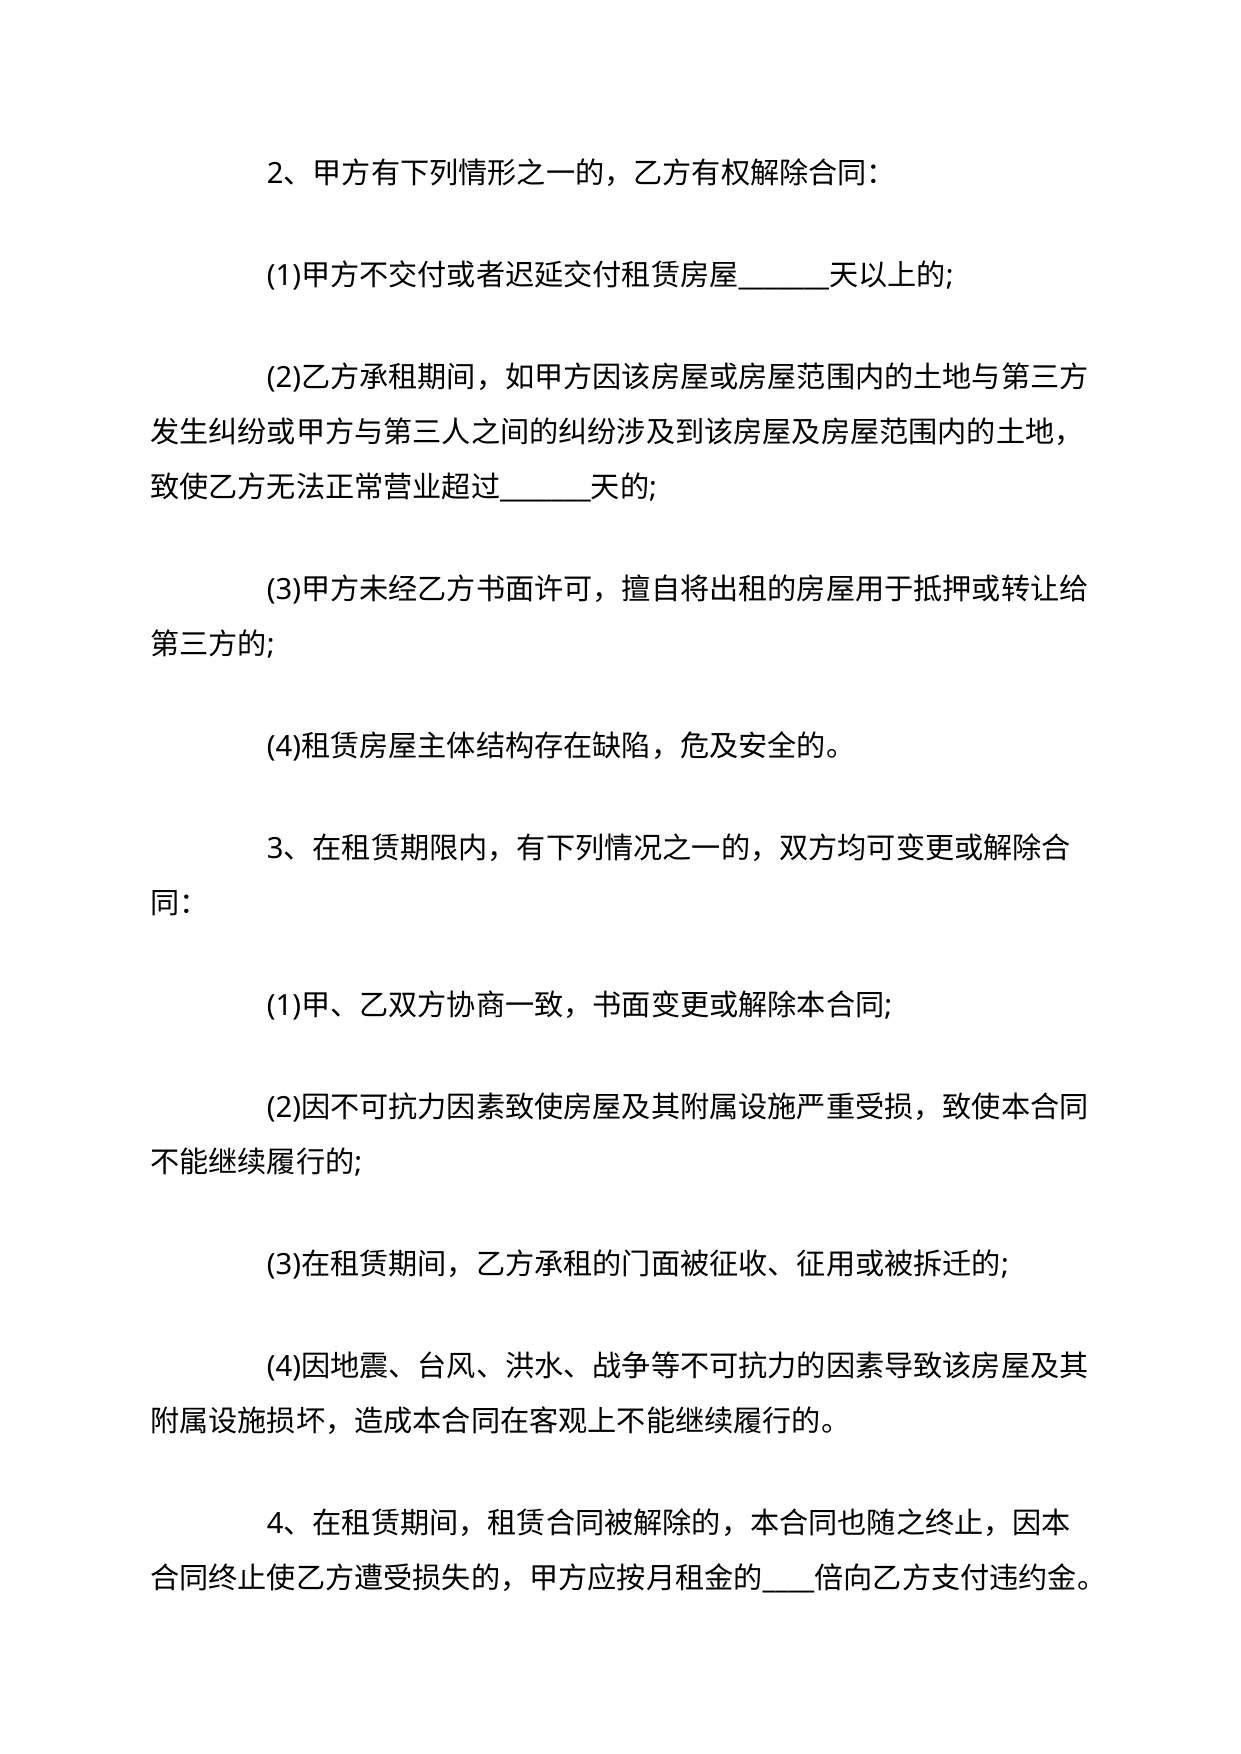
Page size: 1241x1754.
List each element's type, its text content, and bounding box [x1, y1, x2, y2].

text (2)因不可抗力因素致使房屋及其附属设施严重受损，致使本合同不能继续履行的; [150, 1083, 1090, 1181]
text (4)租赁房屋主体结构存在缺陷，危及安全的。 [150, 723, 1090, 765]
text (3)甲方未经乙方书面许可，擅自将出租的房屋用于抵押或转让给第三方的; [150, 566, 1090, 663]
text (3)在租赁期间，乙方承租的门面被征收、征用或被拆迁的; [150, 1241, 1090, 1283]
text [150, 1499, 1090, 1597]
text (2)乙方承租期间，如甲方因该房屋或房屋范围内的土地与第三方发生纠纷或甲方与第三人之间的纠纷涉及到该房屋及房屋范围内的土地，致使乙方无法正常营业超过_______天的; [150, 354, 1090, 506]
text 2、甲方有下列情形之一的，乙方有权解除合同： [150, 150, 1090, 192]
text 3、在租赁期限内，有下列情况之一的，双方均可变更或解除合同： [150, 825, 1090, 922]
text (1)甲、乙双方协商一致，书面变更或解除本合同; [150, 982, 1090, 1024]
text (4)因地震、台风、洪水、战争等不可抗力的因素导致该房屋及其附属设施损坏，造成本合同在客观上不能继续履行的。 [150, 1342, 1090, 1440]
text (1)甲方不交付或者迟延交付租赁房屋_______天以上的; [150, 252, 1090, 294]
